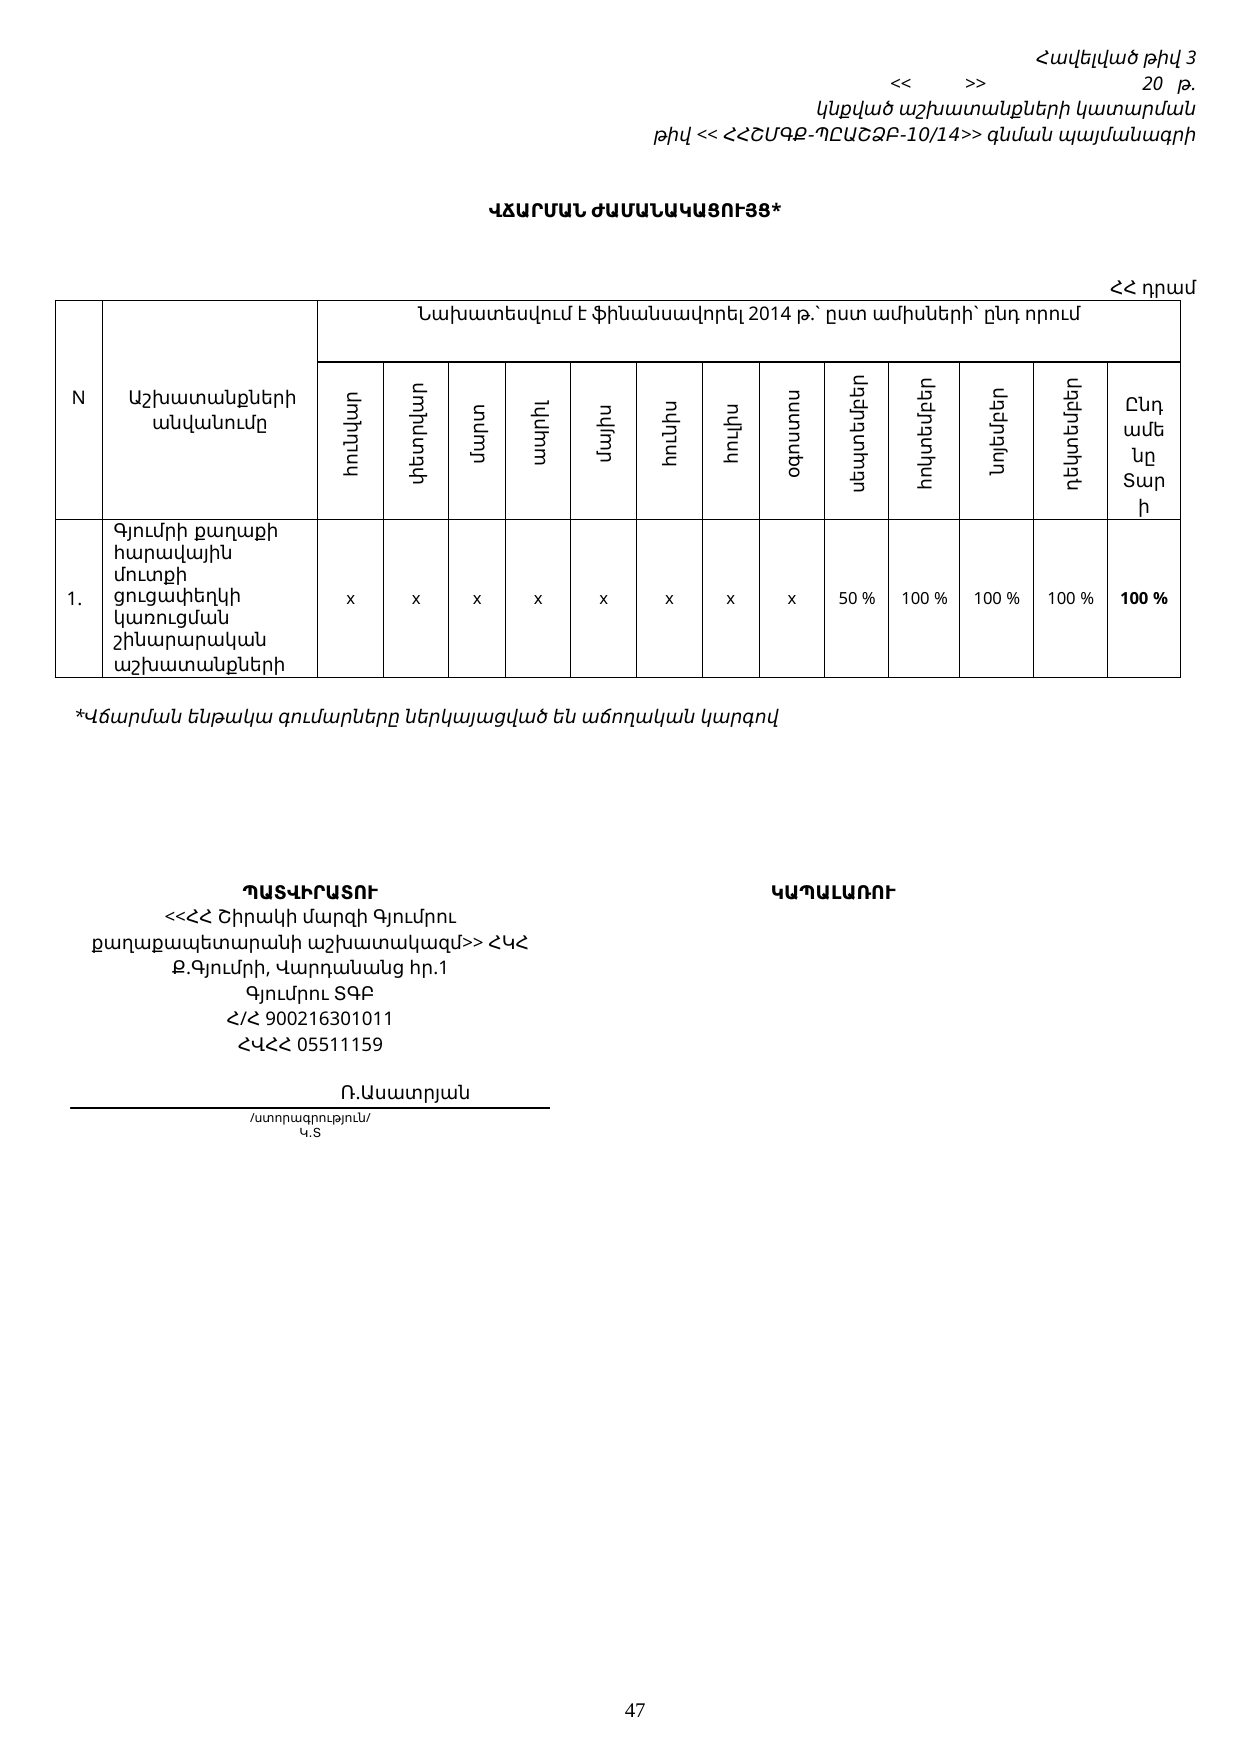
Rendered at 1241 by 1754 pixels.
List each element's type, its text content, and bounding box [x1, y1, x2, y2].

table_cell սեպտեմբեր [825, 363, 888, 519]
table_cell 100 % [889, 520, 959, 677]
table_cell հունվար [318, 363, 383, 519]
table_header Նախատեսվում է ֆինանսավորել 2014 թ.` ըստ ամիսների` ընդ որում [318, 301, 1180, 361]
table_cell փետրվար [384, 363, 448, 519]
table_cell x [384, 520, 448, 677]
table_cell x [703, 520, 759, 677]
table_cell ապրիլ [506, 363, 570, 519]
table_cell 1. [56, 520, 102, 677]
table_cell x [637, 520, 702, 677]
table_cell x [760, 520, 824, 677]
table_header Աշխատանքների անվանումը [103, 301, 317, 519]
table_cell հուլիս [703, 363, 759, 519]
text կնքված աշխատանքների կատարման [74, 95, 1196, 121]
table_cell x [506, 520, 570, 677]
text թիվ << ՀՀՇՄԳՔ-ՊԸԱՇՁԲ-10/14>> գնման պայմանագրի [74, 121, 1196, 146]
text Հավելված թիվ 3 [74, 44, 1196, 70]
table_cell x [318, 520, 383, 677]
text ՀՀ դրամ [74, 274, 1196, 299]
table_cell 100 % [1034, 520, 1107, 677]
table_cell հունիս [637, 363, 702, 519]
table_header ՊԱՏՎԻՐԱՏՈՒ <<ՀՀ Շիրակի մարզի Գյումրու քաղաքապետարանի աշխատակազմ>> ՀԿՀ Ք.Գյումրի, Վարդանանց հր.1 Գյումրու ՏԳԲ Հ/Հ 900216301011 ՀՎՀՀ 05511159 Ռ.Ասատրյան /ստորագրություն/ Կ.Տ [59, 882, 561, 1140]
text << >> 20 թ. [74, 70, 1196, 95]
table_cell մայիս [571, 363, 636, 519]
text *Վճարման ենթակա գումարները ներկայացված են աճողական կարգով [74, 703, 1196, 729]
table_cell դեկտեմբեր [1034, 363, 1107, 519]
table_cell նոյեմբեր [960, 363, 1033, 519]
table_header ԿԱՊԱԼԱՌՈՒ [561, 882, 1105, 1140]
table_cell 100 % [1108, 520, 1180, 677]
table_cell հոկտեմբեր [889, 363, 959, 519]
table_cell 50 % [825, 520, 888, 677]
table_cell x [571, 520, 636, 677]
table_cell Գյումրի քաղաքի հարավային մուտքի ցուցափեղկի կառուցման շինարարական աշխատանքների [103, 520, 317, 677]
table_cell x [449, 520, 505, 677]
table_cell մարտ [449, 363, 505, 519]
table_cell օգոստոս [760, 363, 824, 519]
table_header N [56, 301, 102, 519]
table_cell Ընդամենը Տարի [1108, 363, 1180, 519]
text ՎՃԱՐՄԱՆ ԺԱՄԱՆԱԿԱՑՈՒՅՑ* [74, 197, 1196, 223]
table_cell 100 % [960, 520, 1033, 677]
